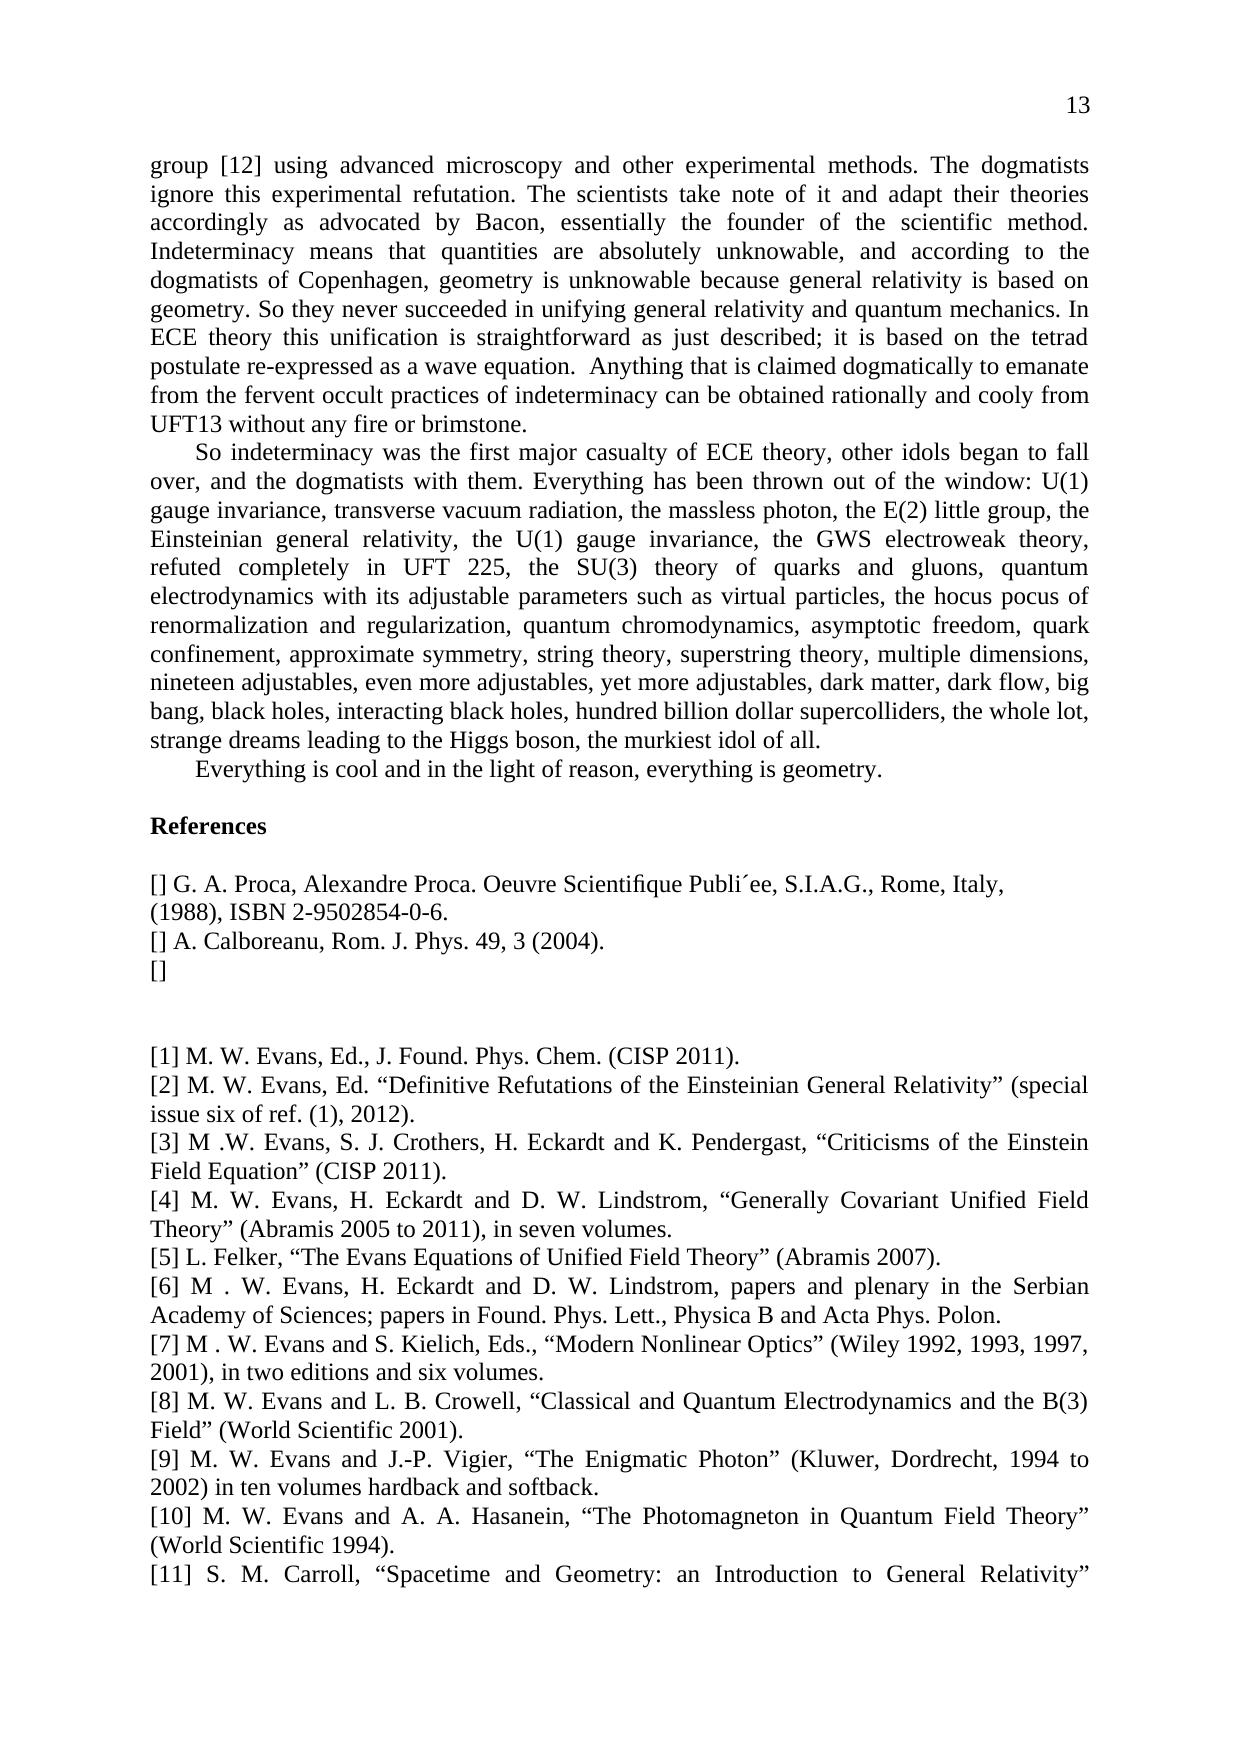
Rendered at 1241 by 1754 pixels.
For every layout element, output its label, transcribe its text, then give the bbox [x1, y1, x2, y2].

text [1] M. W. Evans, Ed., J. Found. Phys. Chem. (CISP 2011). [150, 1041, 1090, 1070]
text [] A. Calboreanu, Rom. J. Phys. 49, 3 (2004). [150, 926, 1090, 955]
text [] G. A. Proca, Alexandre Proca. Oeuvre Scientiﬁque Publi´ee, S.I.A.G., Rome, Italy, [150, 869, 1090, 897]
text [6] M . W. Evans, H. Eckardt and D. W. Lindstrom, papers and plenary in the Serbian Academy of Sciences; papers in Found. Phys. Lett., Physica B and Acta Phys. Polon. [150, 1271, 1090, 1329]
text [8] M. W. Evans and L. B. Crowell, “Classical and Quantum Electrodynamics and the B(3) Field” (World Scientific 2001). [150, 1386, 1090, 1444]
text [150, 1559, 1090, 1587]
text [4] M. W. Evans, H. Eckardt and D. W. Lindstrom, “Generally Covariant Unified Field Theory” (Abramis 2005 to 2011), in seven volumes. [150, 1185, 1090, 1242]
text [5] L. Felker, “The Evans Equations of Unified Field Theory” (Abramis 2007). [150, 1242, 1090, 1271]
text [150, 150, 1090, 437]
text Everything is cool and in the light of reason, everything is geometry. [150, 754, 1090, 782]
text [3] M .W. Evans, S. J. Crothers, H. Eckardt and K. Pendergast, “Criticisms of the Einstein Field Equation” (CISP 2011). [150, 1127, 1090, 1185]
text [9] M. W. Evans and J.-P. Vigier, “The Enigmatic Photon” (Kluwer, Dordrecht, 1994 to 2002) in ten volumes hardback and softback. [150, 1444, 1090, 1501]
text References [150, 811, 1090, 840]
text (1988), ISBN 2-9502854-0-6. [150, 897, 1090, 926]
text [] [150, 955, 1090, 984]
text So indeterminacy was the first major casualty of ECE theory, other idols began to fall over, and the dogmatists with them. Everything has been thrown out of the window: U(1) gauge invariance, transverse vacuum radiation, the massless photon, the E(2) little group, the Einsteinian general relativity, the U(1) gauge invariance, the GWS electroweak theory, refuted completely in UFT 225, the SU(3) theory of quarks and gluons, quantum electrodynamics with its adjustable parameters such as virtual particles, the hocus pocus of renormalization and regularization, quantum chromodynamics, asymptotic freedom, quark confinement, approximate symmetry, string theory, superstring theory, multiple dimensions, nineteen adjustables, even more adjustables, yet more adjustables, dark matter, dark flow, big bang, black holes, interacting black holes, hundred billion dollar supercolliders, the whole lot, strange dreams leading to the Higgs boson, the murkiest idol of all. [150, 437, 1090, 754]
text [2] M. W. Evans, Ed. “Definitive Refutations of the Einsteinian General Relativity” (special issue six of ref. (1), 2012). [150, 1070, 1090, 1127]
text [7] M . W. Evans and S. Kielich, Eds., “Modern Nonlinear Optics” (Wiley 1992, 1993, 1997, 2001), in two editions and six volumes. [150, 1329, 1090, 1386]
text [10] M. W. Evans and A. A. Hasanein, “The Photomagneton in Quantum Field Theory” (World Scientific 1994). [150, 1501, 1090, 1559]
